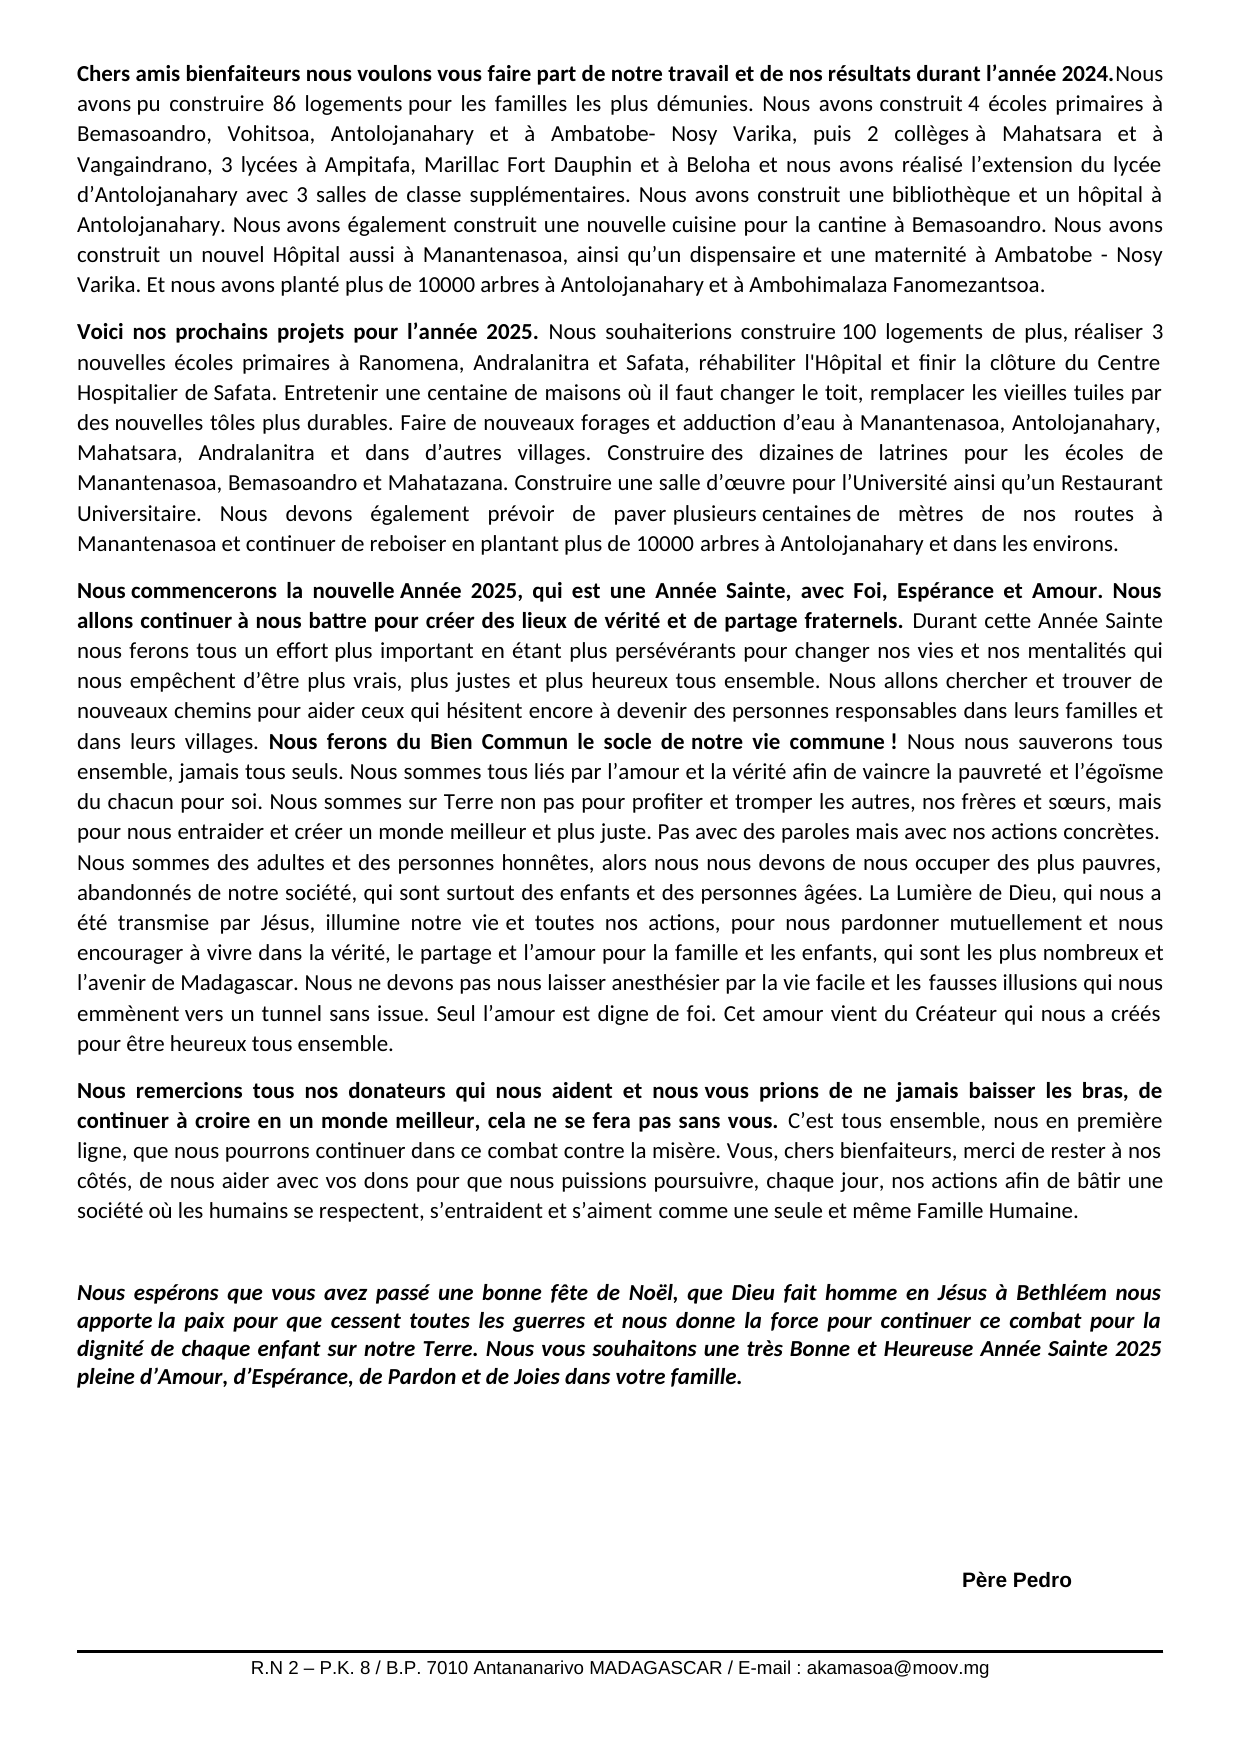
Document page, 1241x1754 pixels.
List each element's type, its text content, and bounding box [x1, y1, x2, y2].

text Nous espérons que vous avez passé une bonne fête de Noël, que Dieu fait homme en Jésus à Bethléem nous apporte la paix pour que cessent toutes les guerres et nous donne la force pour continuer ce combat pour la dignité de chaque enfant sur notre Terre. Nous vous souhaitons une très Bonne et Heureuse Année Sainte 2025 pleine d’Amour, d’Espérance, de Pardon et de Joies dans votre famille. [77, 1278, 1163, 1390]
text Père Pedro [77, 1567, 1163, 1591]
text Chers amis bienfaiteurs nous voulons vous faire part de notre travail et de nos résultats durant l’année 2024.Nous avons pu construire 86 logements pour les familles les plus démunies. Nous avons construit 4 écoles primaires à Bemasoandro, Vohitsoa, Antolojanahary et à Ambatobe- Nosy Varika, puis 2 collèges à Mahatsara et à Vangaindrano, 3 lycées à Ampitafa, Marillac Fort Dauphin et à Beloha et nous avons réalisé l’extension du lycée d’Antolojanahary avec 3 salles de classe supplémentaires. Nous avons construit une bibliothèque et un hôpital à Antolojanahary. Nous avons également construit une nouvelle cuisine pour la cantine à Bemasoandro. Nous avons construit un nouvel Hôpital aussi à Manantenasoa, ainsi qu’un dispensaire et une maternité à Ambatobe - Nosy Varika. Et nous avons planté plus de 10000 arbres à Antolojanahary et à Ambohimalaza Fanomezantsoa. [77, 59, 1163, 298]
text Voici nos prochains projets pour l’année 2025. Nous souhaiterions construire 100 logements de plus, réaliser 3 nouvelles écoles primaires à Ranomena, Andralanitra et Safata, réhabiliter l'Hôpital et finir la clôture du Centre Hospitalier de Safata. Entretenir une centaine de maisons où il faut changer le toit, remplacer les vieilles tuiles par des nouvelles tôles plus durables. Faire de nouveaux forages et adduction d’eau à Manantenasoa, Antolojanahary, Mahatsara, Andralanitra et dans d’autres villages. Construire des dizaines de latrines pour les écoles de Manantenasoa, Bemasoandro et Mahatazana. Construire une salle d’œuvre pour l’Université ainsi qu’un Restaurant Universitaire. Nous devons également prévoir de paver plusieurs centaines de mètres de nos routes à Manantenasoa et continuer de reboiser en plantant plus de 10000 arbres à Antolojanahary et dans les environs. [77, 317, 1163, 557]
text Nous commencerons la nouvelle Année 2025, qui est une Année Sainte, avec Foi, Espérance et Amour. Nous allons continuer à nous battre pour créer des lieux de vérité et de partage fraternels. Durant cette Année Sainte nous ferons tous un effort plus important en étant plus persévérants pour changer nos vies et nos mentalités qui nous empêchent d’être plus vrais, plus justes et plus heureux tous ensemble. Nous allons chercher et trouver de nouveaux chemins pour aider ceux qui hésitent encore à devenir des personnes responsables dans leurs familles et dans leurs villages. Nous ferons du Bien Commun le socle de notre vie commune ! Nous nous sauverons tous ensemble, jamais tous seuls. Nous sommes tous liés par l’amour et la vérité afin de vaincre la pauvreté et l’égoïsme du chacun pour soi. Nous sommes sur Terre non pas pour profiter et tromper les autres, nos frères et sœurs, mais pour nous entraider et créer un monde meilleur et plus juste. Pas avec des paroles mais avec nos actions concrètes. Nous sommes des adultes et des personnes honnêtes, alors nous nous devons de nous occuper des plus pauvres, abandonnés de notre société, qui sont surtout des enfants et des personnes âgées. La Lumière de Dieu, qui nous a été transmise par Jésus, illumine notre vie et toutes nos actions, pour nous pardonner mutuellement et nous encourager à vivre dans la vérité, le partage et l’amour pour la famille et les enfants, qui sont les plus nombreux et l’avenir de Madagascar. Nous ne devons pas nous laisser anesthésier par la vie facile et les fausses illusions qui nous emmènent vers un tunnel sans issue. Seul l’amour est digne de foi. Cet amour vient du Créateur qui nous a créés pour être heureux tous ensemble. [77, 576, 1163, 1057]
text R.N 2 – P.K. 8 / B.P. 7010 Antananarivo MADAGASCAR / E-mail : akamasoa@moov.mg [77, 1657, 1163, 1678]
text Nous remercions tous nos donateurs qui nous aident et nous vous prions de ne jamais baisser les bras, de continuer à croire en un monde meilleur, cela ne se fera pas sans vous. C’est tous ensemble, nous en première ligne, que nous pourrons continuer dans ce combat contre la misère. Vous, chers bienfaiteurs, merci de rester à nos côtés, de nous aider avec vos dons pour que nous puissions poursuivre, chaque jour, nos actions afin de bâtir une société où les humains se respectent, s’entraident et s’aiment comme une seule et même Famille Humaine. [77, 1076, 1163, 1224]
